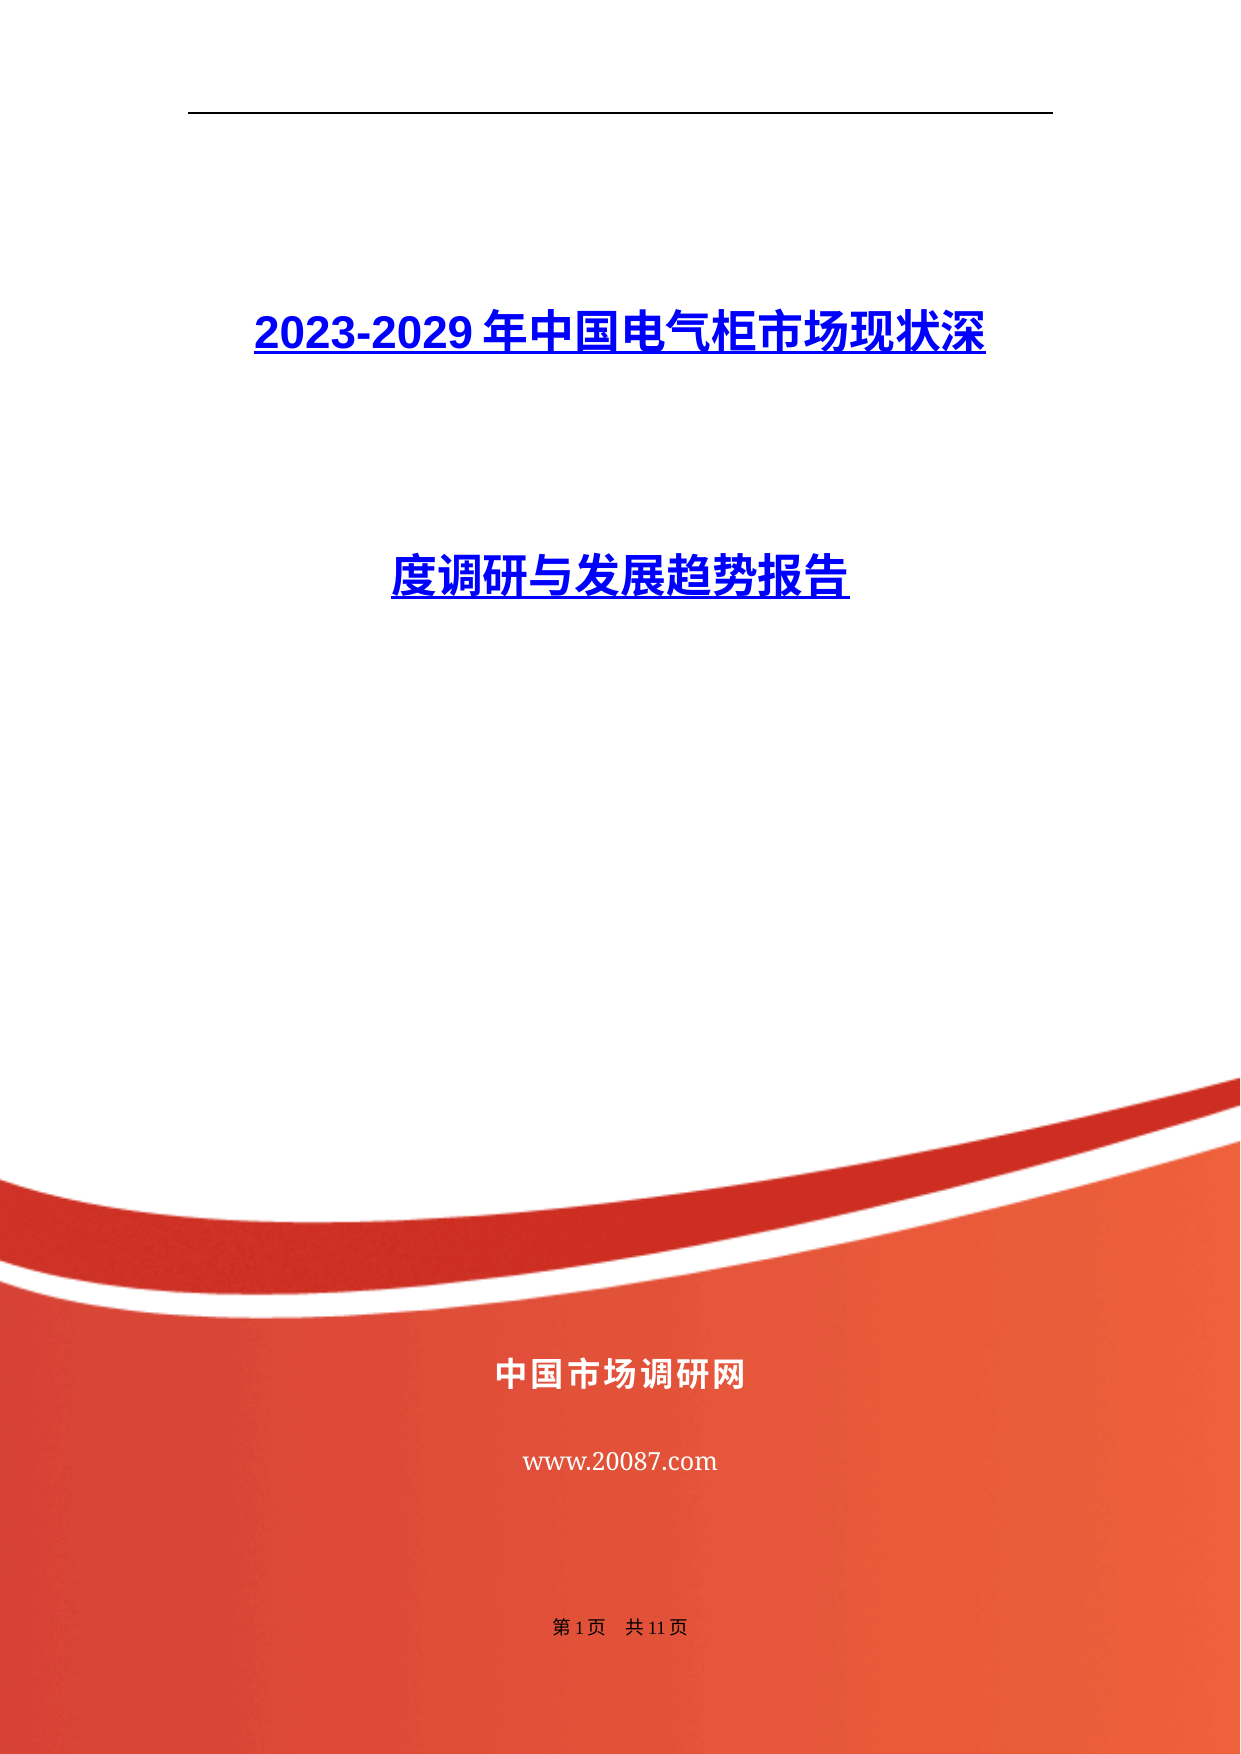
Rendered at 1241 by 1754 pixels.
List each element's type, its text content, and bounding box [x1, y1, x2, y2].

picture [0, 1006, 1241, 1754]
subtitle 中国市场调研网 [187, 1339, 1053, 1404]
table_header 2023-2029年中国电气柜市场现状深度调研与发展趋势报告 [188, 207, 1053, 773]
text www.20087.com [187, 1428, 1053, 1493]
